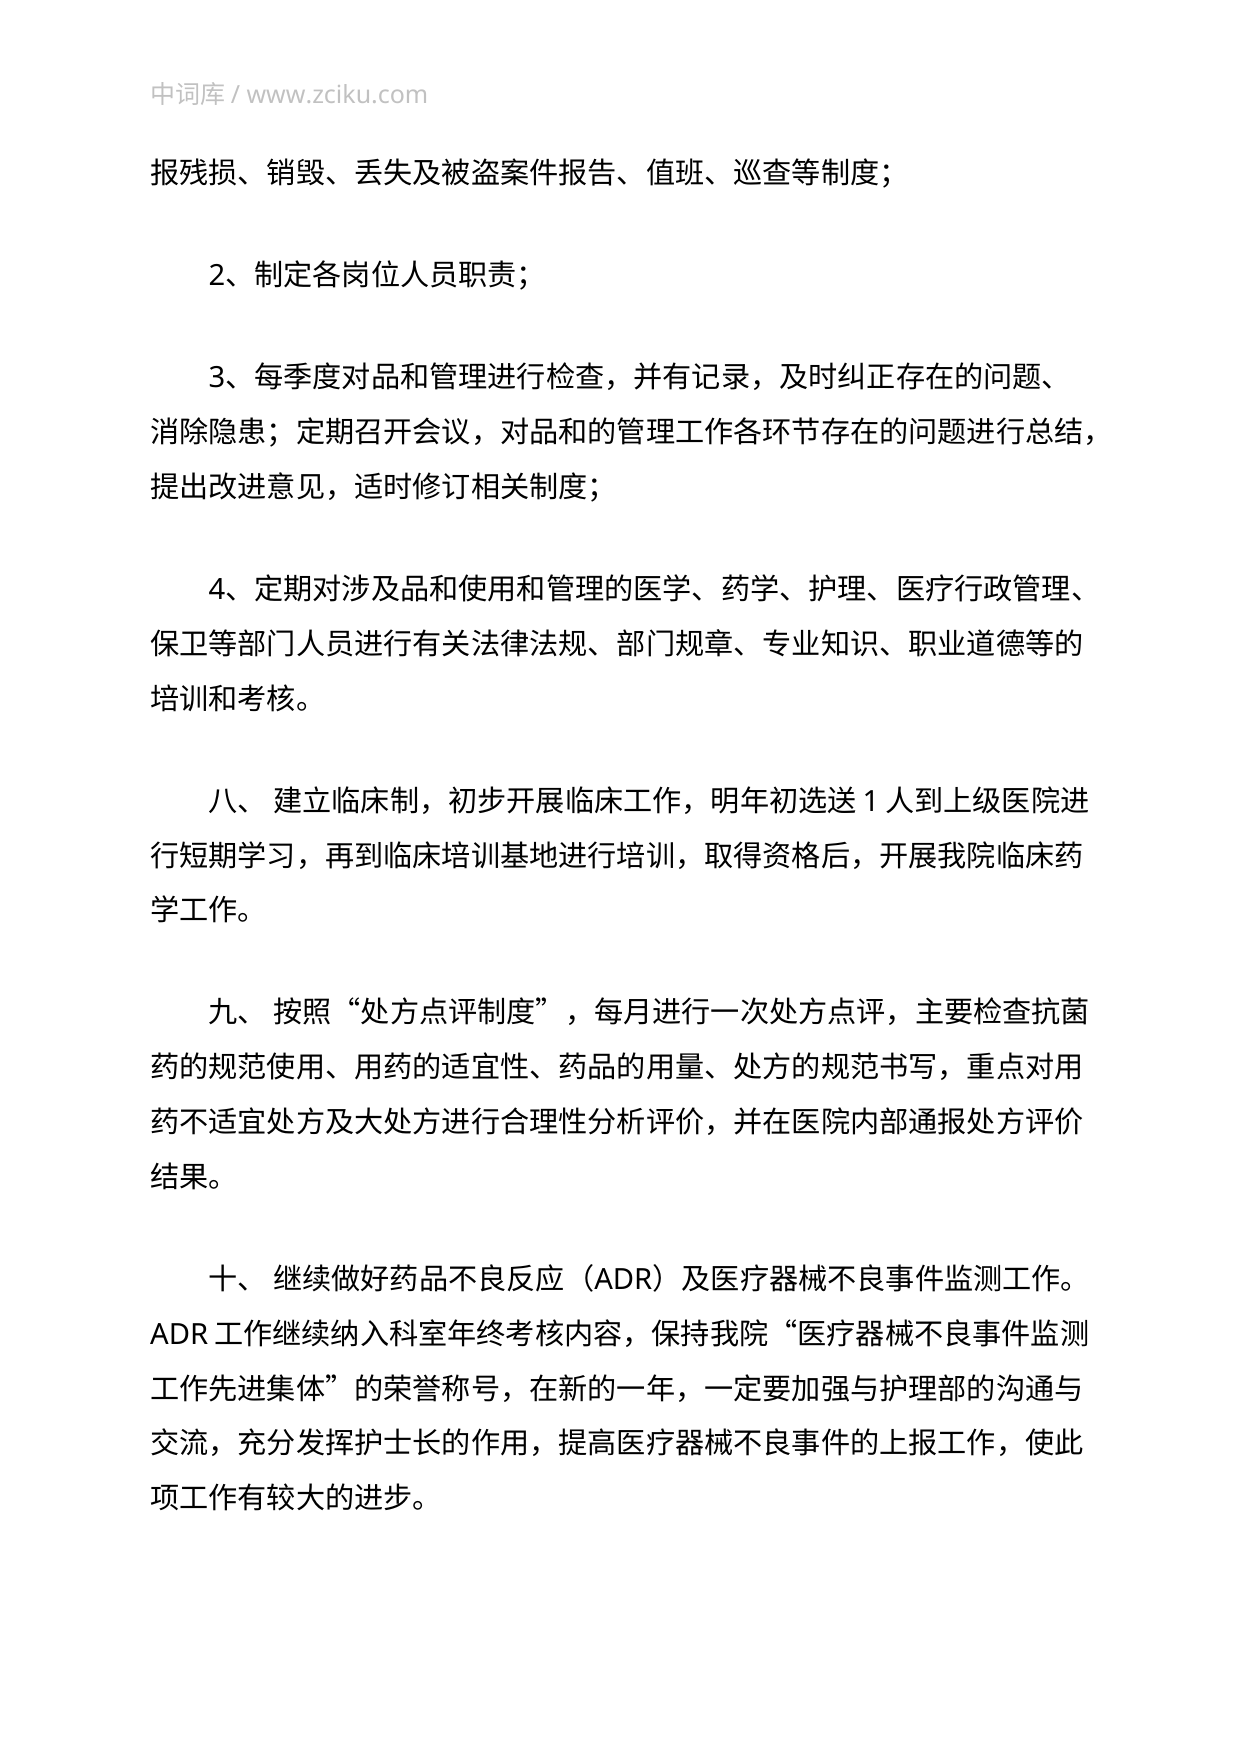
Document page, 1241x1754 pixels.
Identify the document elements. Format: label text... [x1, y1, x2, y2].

text 3、每季度对品和管理进行检查，并有记录，及时纠正存在的问题、消除隐患；定期召开会议，对品和的管理工作各环节存在的问题进行总结，提出改进意见，适时修订相关制度； [150, 354, 1090, 506]
text 十、 继续做好药品不良反应（ADR）及医疗器械不良事件监测工作。ADR工作继续纳入科室年终考核内容，保持我院“医疗器械不良事件监测工作先进集体”的荣誉称号，在新的一年，一定要加强与护理部的沟通与交流，充分发挥护士长的作用，提高医疗器械不良事件的上报工作，使此项工作有较大的进步。 [150, 1255, 1090, 1517]
text 九、 按照“处方点评制度”，每月进行一次处方点评，主要检查抗菌药的规范使用、用药的适宜性、药品的用量、处方的规范书写，重点对用药不适宜处方及大处方进行合理性分析评价，并在医院内部通报处方评价结果。 [150, 989, 1090, 1196]
text 2、制定各岗位人员职责； [150, 252, 1090, 294]
text 4、定期对涉及品和使用和管理的医学、药学、护理、医疗行政管理、保卫等部门人员进行有关法律法规、部门规章、专业知识、职业道德等的培训和考核。 [150, 565, 1090, 718]
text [150, 150, 1090, 192]
text 八、 建立临床制，初步开展临床工作，明年初选送1人到上级医院进行短期学习，再到临床培训基地进行培训，取得资格后，开展我院临床药学工作。 [150, 777, 1090, 929]
